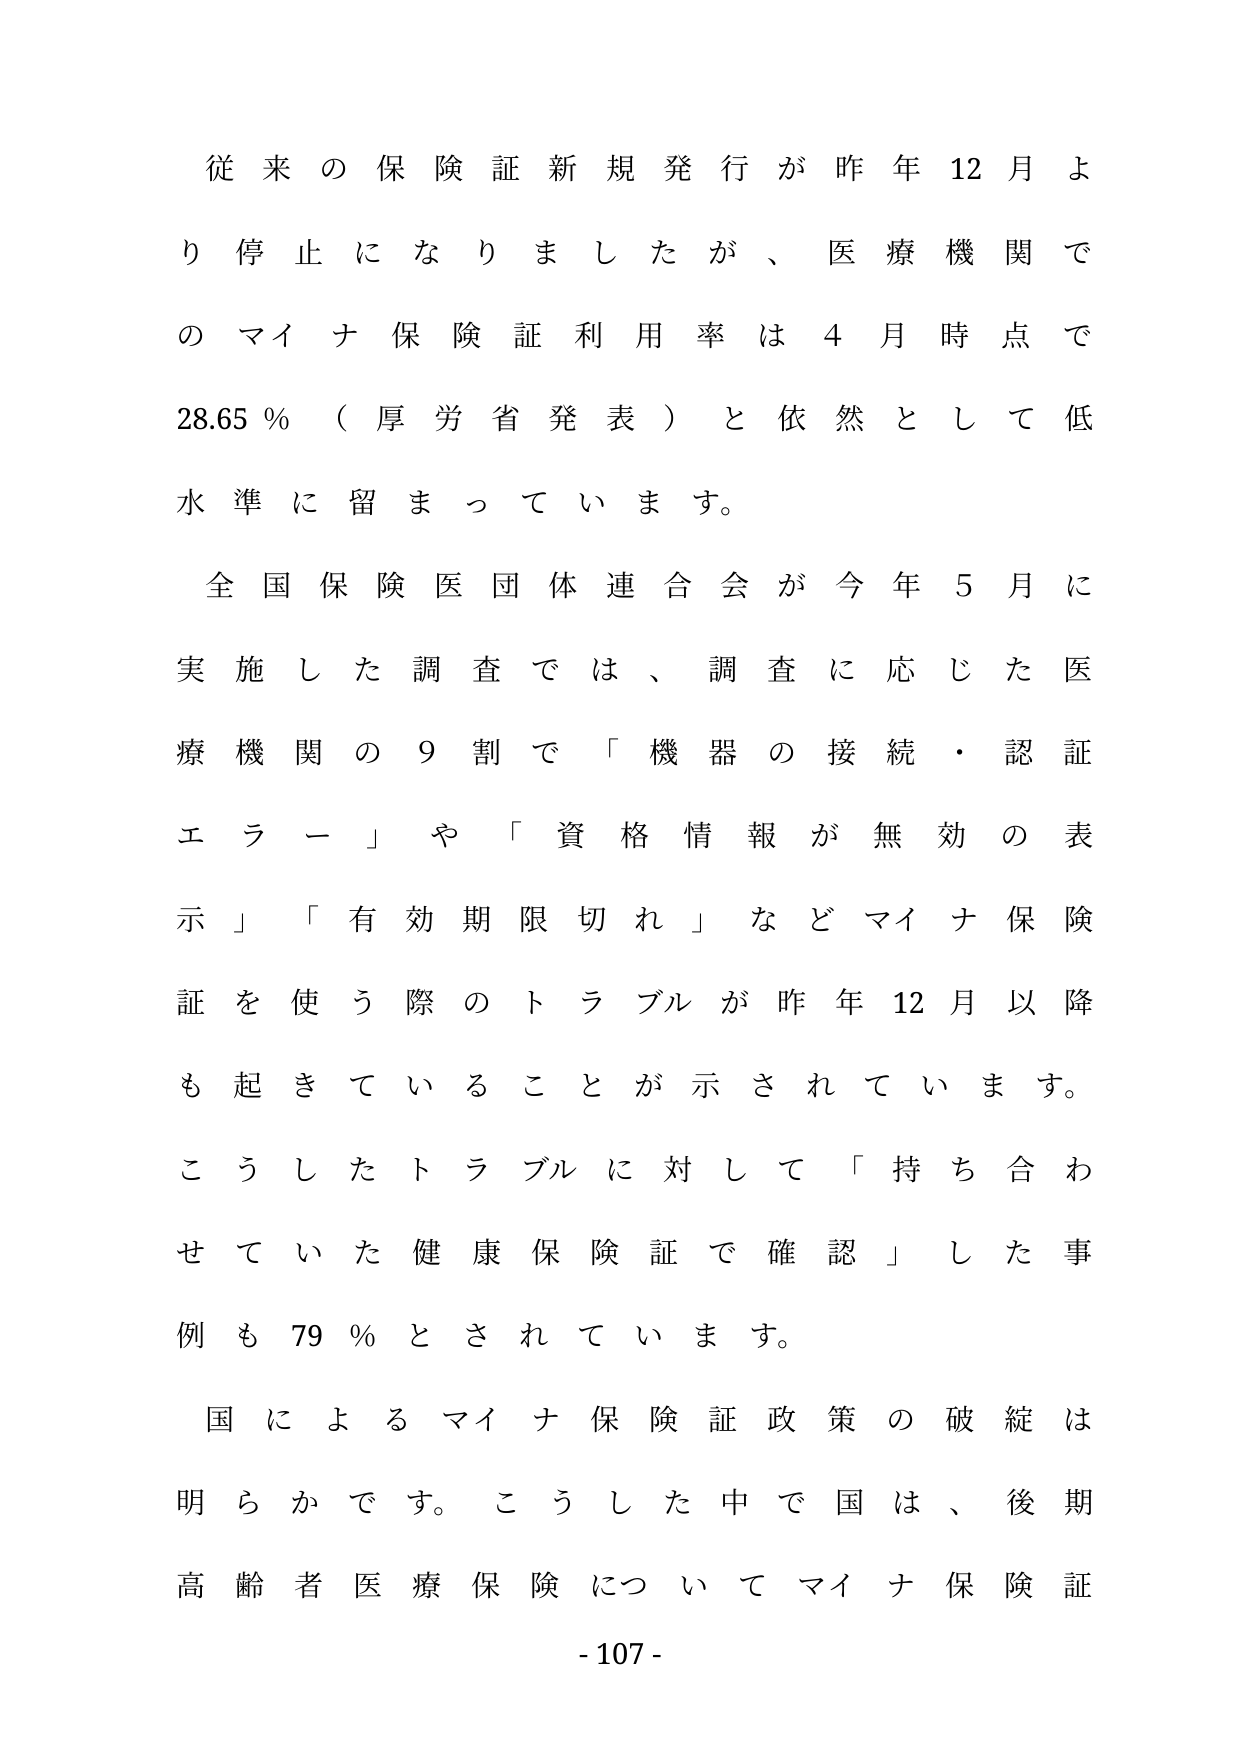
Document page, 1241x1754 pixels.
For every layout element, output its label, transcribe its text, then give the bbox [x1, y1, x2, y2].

text 全国保険医団体連合会が今年５月に実施した調査では、調査に応じた医療機関の９割で「機器の接続・認証エラー」や「資格情報が無効の表示」「有効期限切れ」などマイナ保険証を使う際のトラブルが昨年12月以降も起きていることが示されています。こうしたトラブルに対して「持ち合わせていた健康保険証で確認」した事例も79％とされています。 [176, 542, 1121, 1376]
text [176, 1376, 1121, 1626]
text 従来の保険証新規発行が昨年12月より停止になりましたが、医療機関でのマイナ保険証利用率は４月時点で28.65％（厚労省発表）と依然として低水準に留まっています。 [176, 126, 1121, 542]
